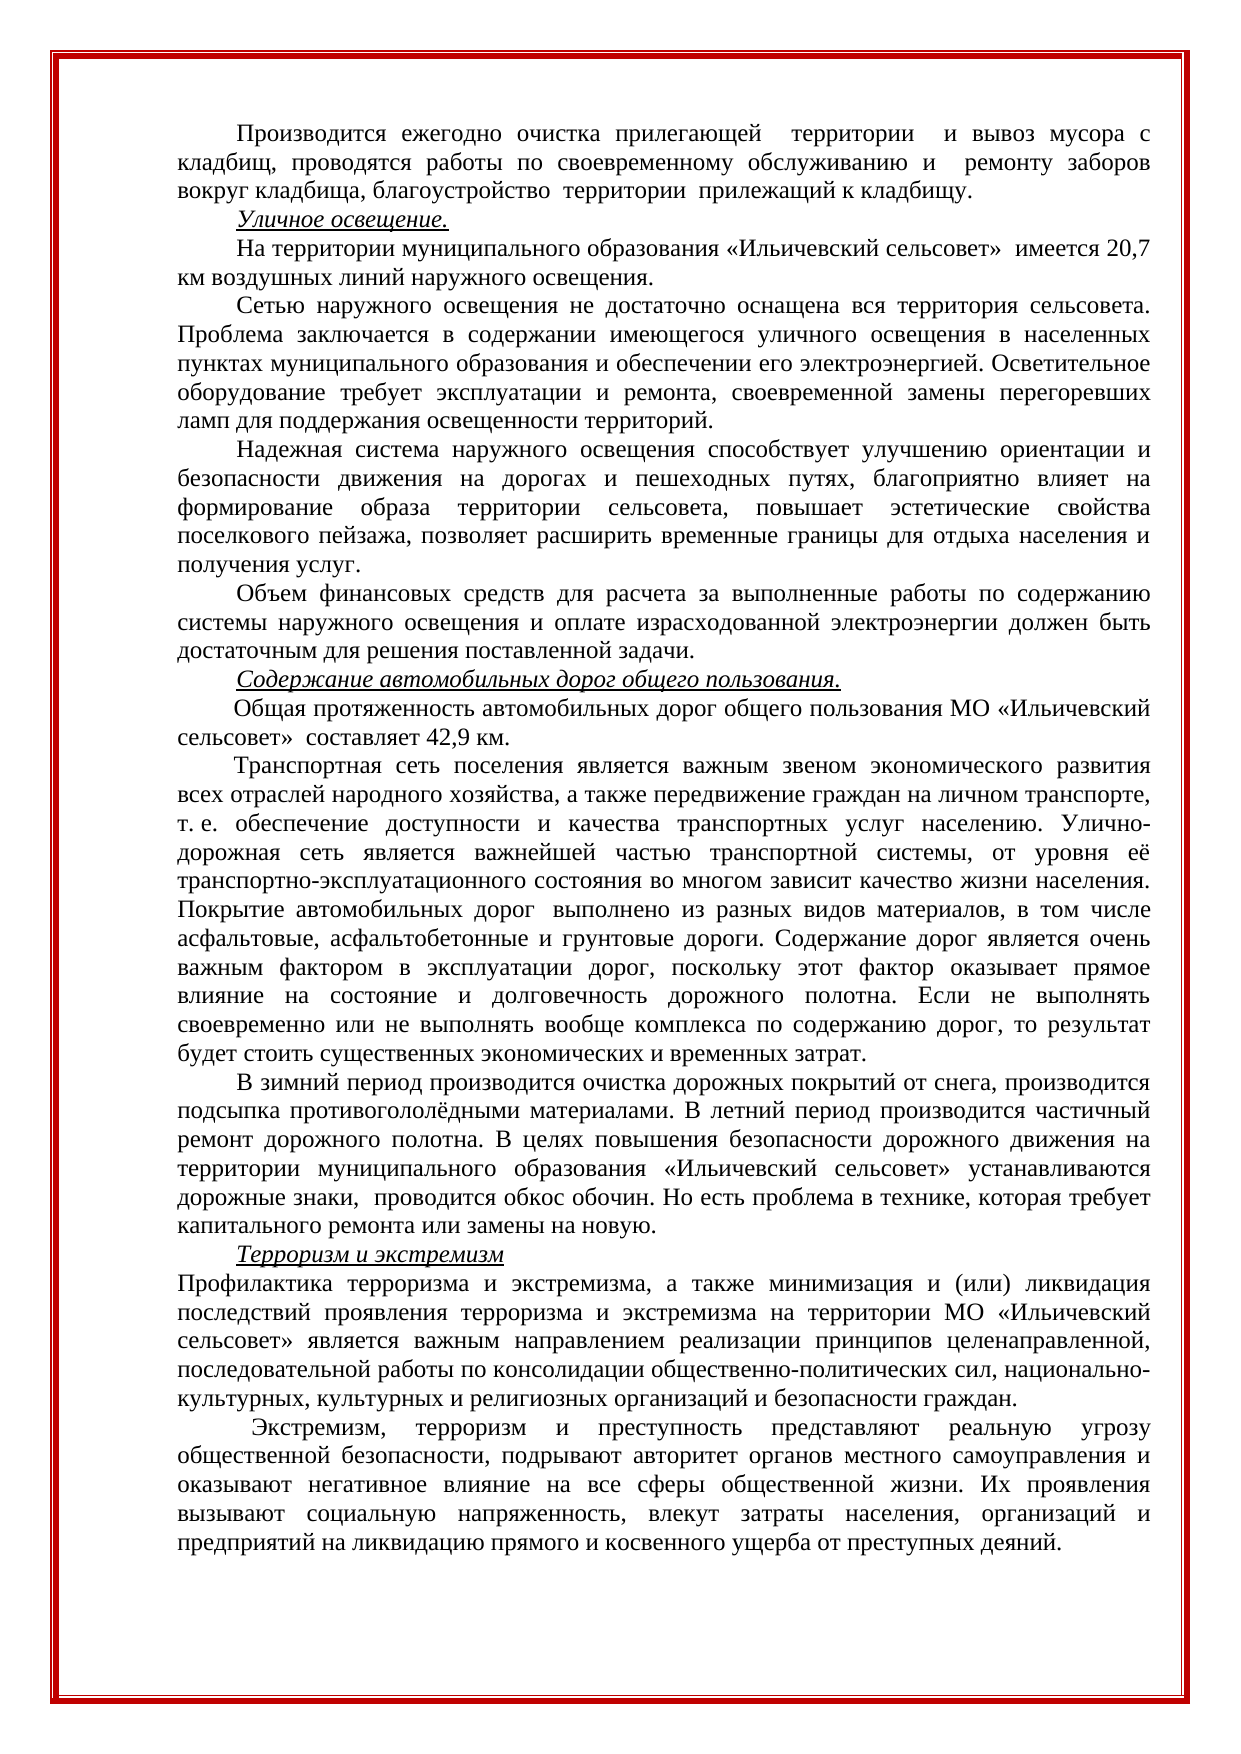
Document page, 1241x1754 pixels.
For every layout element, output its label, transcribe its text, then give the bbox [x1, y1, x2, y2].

text Содержание автомобильных дорог общего пользования. [177, 664, 1152, 693]
text Сетью наружного освещения не достаточно оснащена вся территория сельсовета. Проблема заключается в содержании имеющегося уличного освещения в населенных пунктах муниципального образования и обеспечении его электроэнергией. Осветительное оборудование требует эксплуатации и ремонта, своевременной замены перегоревших ламп для поддержания освещенности территорий. [177, 291, 1152, 434]
text Производится ежегодно очистка прилегающей территории и вывоз мусора с кладбищ, проводятся работы по своевременному обслуживанию и ремонту заборов вокруг кладбища, благоустройство территории прилежащий к кладбищу. [177, 118, 1152, 204]
text Надежная система наружного освещения способствует улучшению ориентации и безопасности движения на дорогах и пешеходных путях, благоприятно влияет на формирование образа территории сельсовета, повышает эстетические свойства поселкового пейзажа, позволяет расширить временные границы для отдыха населения и получения услуг. [177, 434, 1152, 578]
text Экстремизм, терроризм и преступность представляют реальную угрозу общественной безопасности, подрывают авторитет органов местного самоуправления и оказывают негативное влияние на все сферы общественной жизни. Их проявления вызывают социальную напряженность, влекут затраты населения, организаций и предприятий на ликвидацию прямого и косвенного ущерба от преступных деяний. [177, 1412, 1152, 1556]
text Общая протяженность автомобильных дорог общего пользования МО «Ильичевский сельсовет» составляет 42,9 км. [177, 693, 1152, 751]
text Терроризм и экстремизм [177, 1239, 1152, 1268]
text Профилактика терроризма и экстремизма, а также минимизация и (или) ликвидация последствий проявления терроризма и экстремизма на территории МО «Ильичевский сельсовет» является важным направлением реализации принципов целенаправленной, последовательной работы по консолидации общественно-политических сил, национально-культурных, культурных и религиозных организаций и безопасности граждан. [177, 1268, 1152, 1412]
text В зимний период производится очистка дорожных покрытий от снега, производится подсыпка противогололёдными материалами. В летний период производится частичный ремонт дорожного полотна. В целях повышения безопасности дорожного движения на территории муниципального образования «Ильичевский сельсовет» устанавливаются дорожные знаки, проводится обкос обочин. Но есть проблема в технике, которая требует капитального ремонта или замены на новую. [177, 1067, 1152, 1239]
text Уличное освещение. [177, 204, 1152, 233]
text Объем финансовых средств для расчета за выполненные работы по содержанию системы наружного освещения и оплате израсходованной электроэнергии должен быть достаточным для решения поставленной задачи. [177, 578, 1152, 664]
text На территории муниципального образования «Ильичевский сельсовет» имеется 20,7 км воздушных линий наружного освещения. [177, 233, 1152, 291]
text Транспортная сеть поселения является важным звеном экономического развития всех отраслей народного хозяйства, а также передвижение граждан на личном транспорте, т. е. обеспечение доступности и качества транспортных услуг населению. Улично-дорожная сеть является важнейшей частью транспортной системы, от уровня её транспортно-эксплуатационного состояния во многом зависит качество жизни населения. Покрытие автомобильных дорог выполнено из разных видов материалов, в том числе асфальтовые, асфальтобетонные и грунтовые дороги. Содержание дорог является очень важным фактором в эксплуатации дорог, поскольку этот фактор оказывает прямое влияние на состояние и долговечность дорожного полотна. Если не выполнять своевременно или не выполнять вообще комплекса по содержанию дорог, то результат будет стоить существенных экономических и временных затрат. [177, 751, 1152, 1067]
